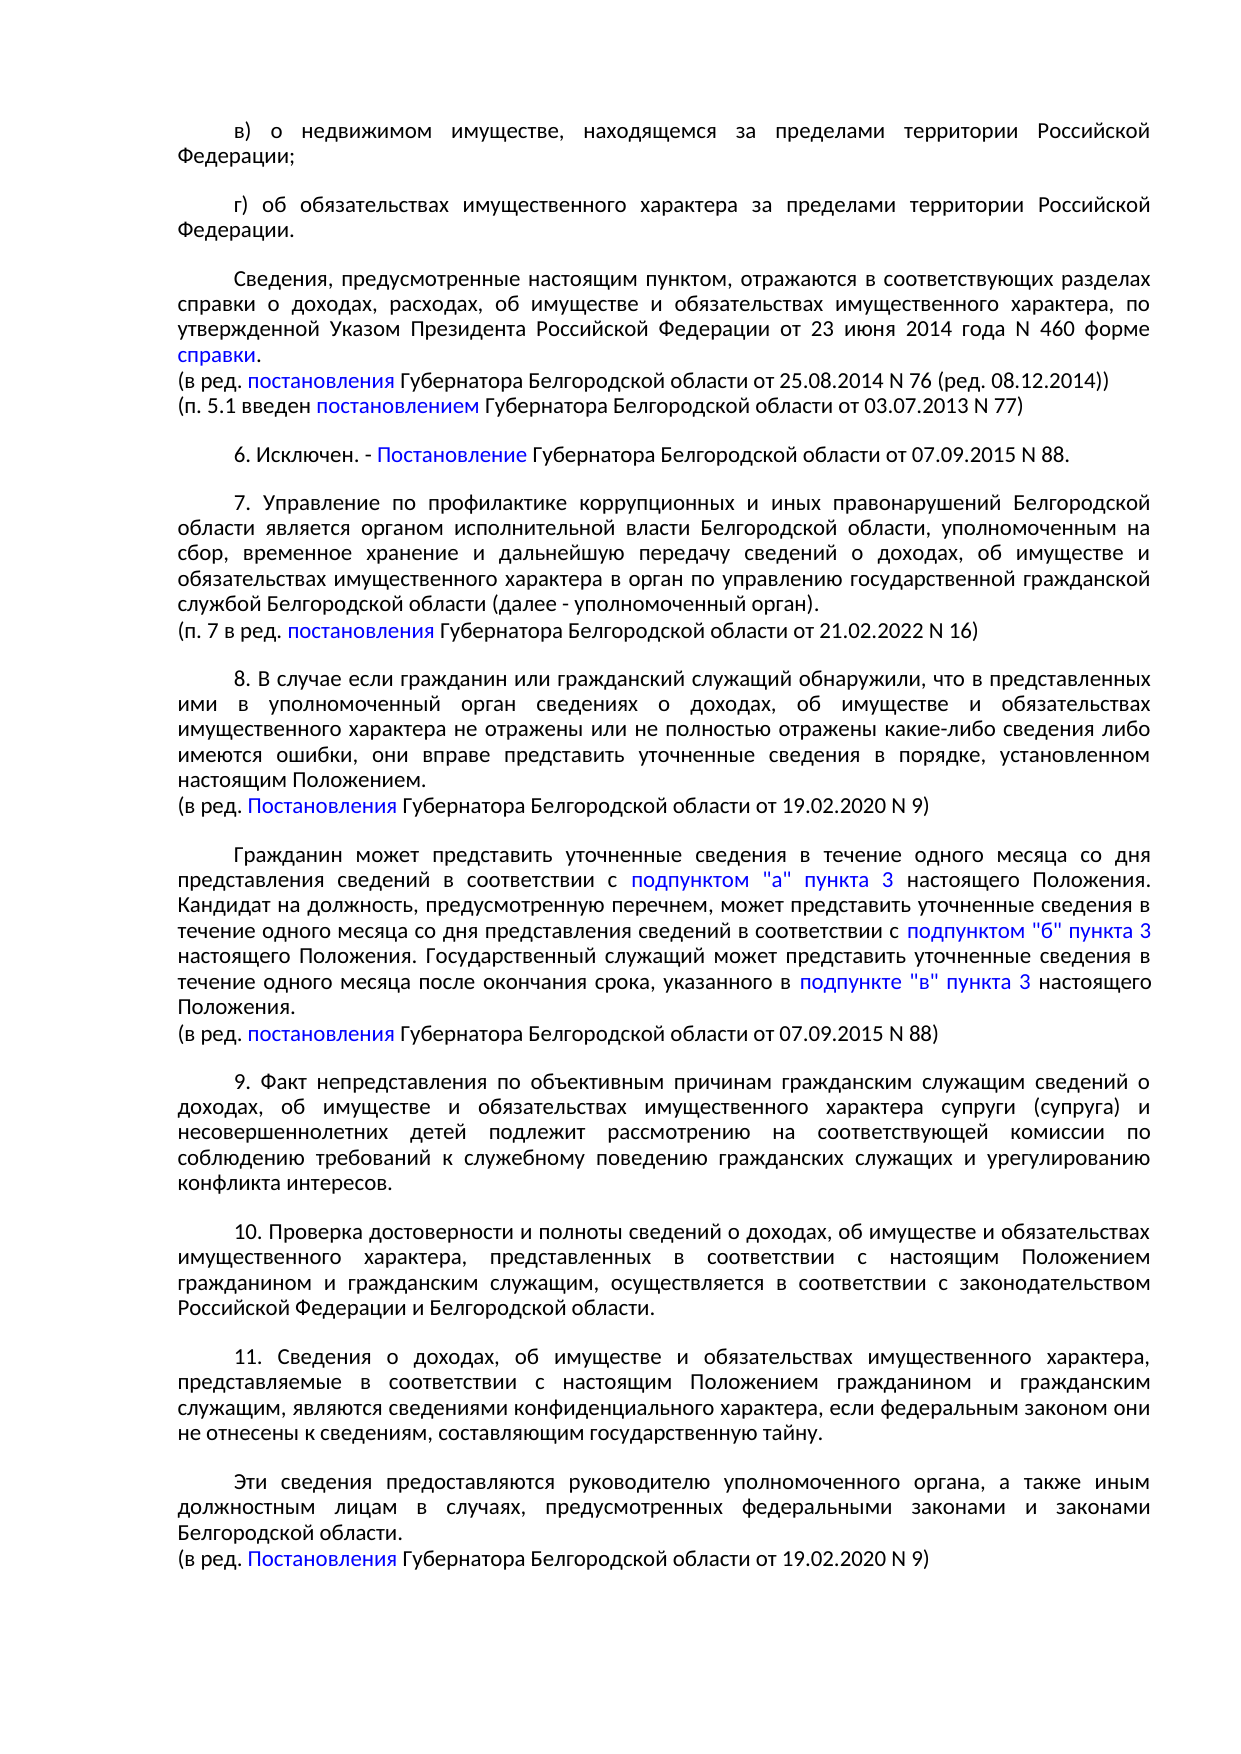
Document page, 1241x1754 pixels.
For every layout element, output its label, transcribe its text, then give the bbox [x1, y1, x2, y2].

text (п. 5.1 введен постановлением Губернатора Белгородской области от 03.07.2013 N 77) [177, 393, 1152, 419]
text 10. Проверка достоверности и полноты сведений о доходах, об имуществе и обязательствах имущественного характера, представленных в соответствии с настоящим Положением гражданином и гражданским служащим, осуществляется в соответствии с законодательством Российской Федерации и Белгородской области. [177, 1219, 1152, 1321]
text г) об обязательствах имущественного характера за пределами территории Российской Федерации. [177, 192, 1152, 243]
text 7. Управление по профилактике коррупционных и иных правонарушений Белгородской области является органом исполнительной власти Белгородской области, уполномоченным на сбор, временное хранение и дальнейшую передачу сведений о доходах, об имуществе и обязательствах имущественного характера в орган по управлению государственной гражданской службой Белгородской области (далее - уполномоченный орган). [177, 490, 1152, 618]
text Сведения, предусмотренные настоящим пунктом, отражаются в соответствующих разделах справки о доходах, расходах, об имуществе и обязательствах имущественного характера, по утвержденной Указом Президента Российской Федерации от 23 июня 2014 года N 460 форме справки. [177, 266, 1152, 368]
text 9. Факт непредставления по объективным причинам гражданским служащим сведений о доходах, об имуществе и обязательствах имущественного характера супруги (супруга) и несовершеннолетних детей подлежит рассмотрению на соответствующей комиссии по соблюдению требований к служебному поведению гражданских служащих и урегулированию конфликта интересов. [177, 1069, 1152, 1196]
text (в ред. Постановления Губернатора Белгородской области от 19.02.2020 N 9) [177, 1546, 1152, 1571]
text 6. Исключен. - Постановление Губернатора Белгородской области от 07.09.2015 N 88. [177, 442, 1152, 467]
text 8. В случае если гражданин или гражданский служащий обнаружили, что в представленных ими в уполномоченный орган сведениях о доходах, об имуществе и обязательствах имущественного характера не отражены или не полностью отражены какие-либо сведения либо имеются ошибки, они вправе представить уточненные сведения в порядке, установленном настоящим Положением. [177, 666, 1152, 793]
text Гражданин может представить уточненные сведения в течение одного месяца со дня представления сведений в соответствии с подпунктом "а" пункта 3 настоящего Положения. Кандидат на должность, предусмотренную перечнем, может представить уточненные сведения в течение одного месяца со дня представления сведений в соответствии с подпунктом "б" пункта 3 настоящего Положения. Государственный служащий может представить уточненные сведения в течение одного месяца после окончания срока, указанного в подпункте "в" пункта 3 настоящего Положения. [177, 842, 1152, 1021]
text (в ред. постановления Губернатора Белгородской области от 25.08.2014 N 76 (ред. 08.12.2014)) [177, 368, 1152, 393]
text Эти сведения предоставляются руководителю уполномоченного органа, а также иным должностным лицам в случаях, предусмотренных федеральными законами и законами Белгородской области. [177, 1469, 1152, 1546]
text 11. Сведения о доходах, об имуществе и обязательствах имущественного характера, представляемые в соответствии с настоящим Положением гражданином и гражданским служащим, являются сведениями конфиденциального характера, если федеральным законом они не отнесены к сведениям, составляющим государственную тайну. [177, 1344, 1152, 1446]
text (в ред. Постановления Губернатора Белгородской области от 19.02.2020 N 9) [177, 794, 1152, 819]
text (п. 7 в ред. постановления Губернатора Белгородской области от 21.02.2022 N 16) [177, 618, 1152, 643]
text (в ред. постановления Губернатора Белгородской области от 07.09.2015 N 88) [177, 1021, 1152, 1046]
text в) о недвижимом имуществе, находящемся за пределами территории Российской Федерации; [177, 118, 1152, 169]
